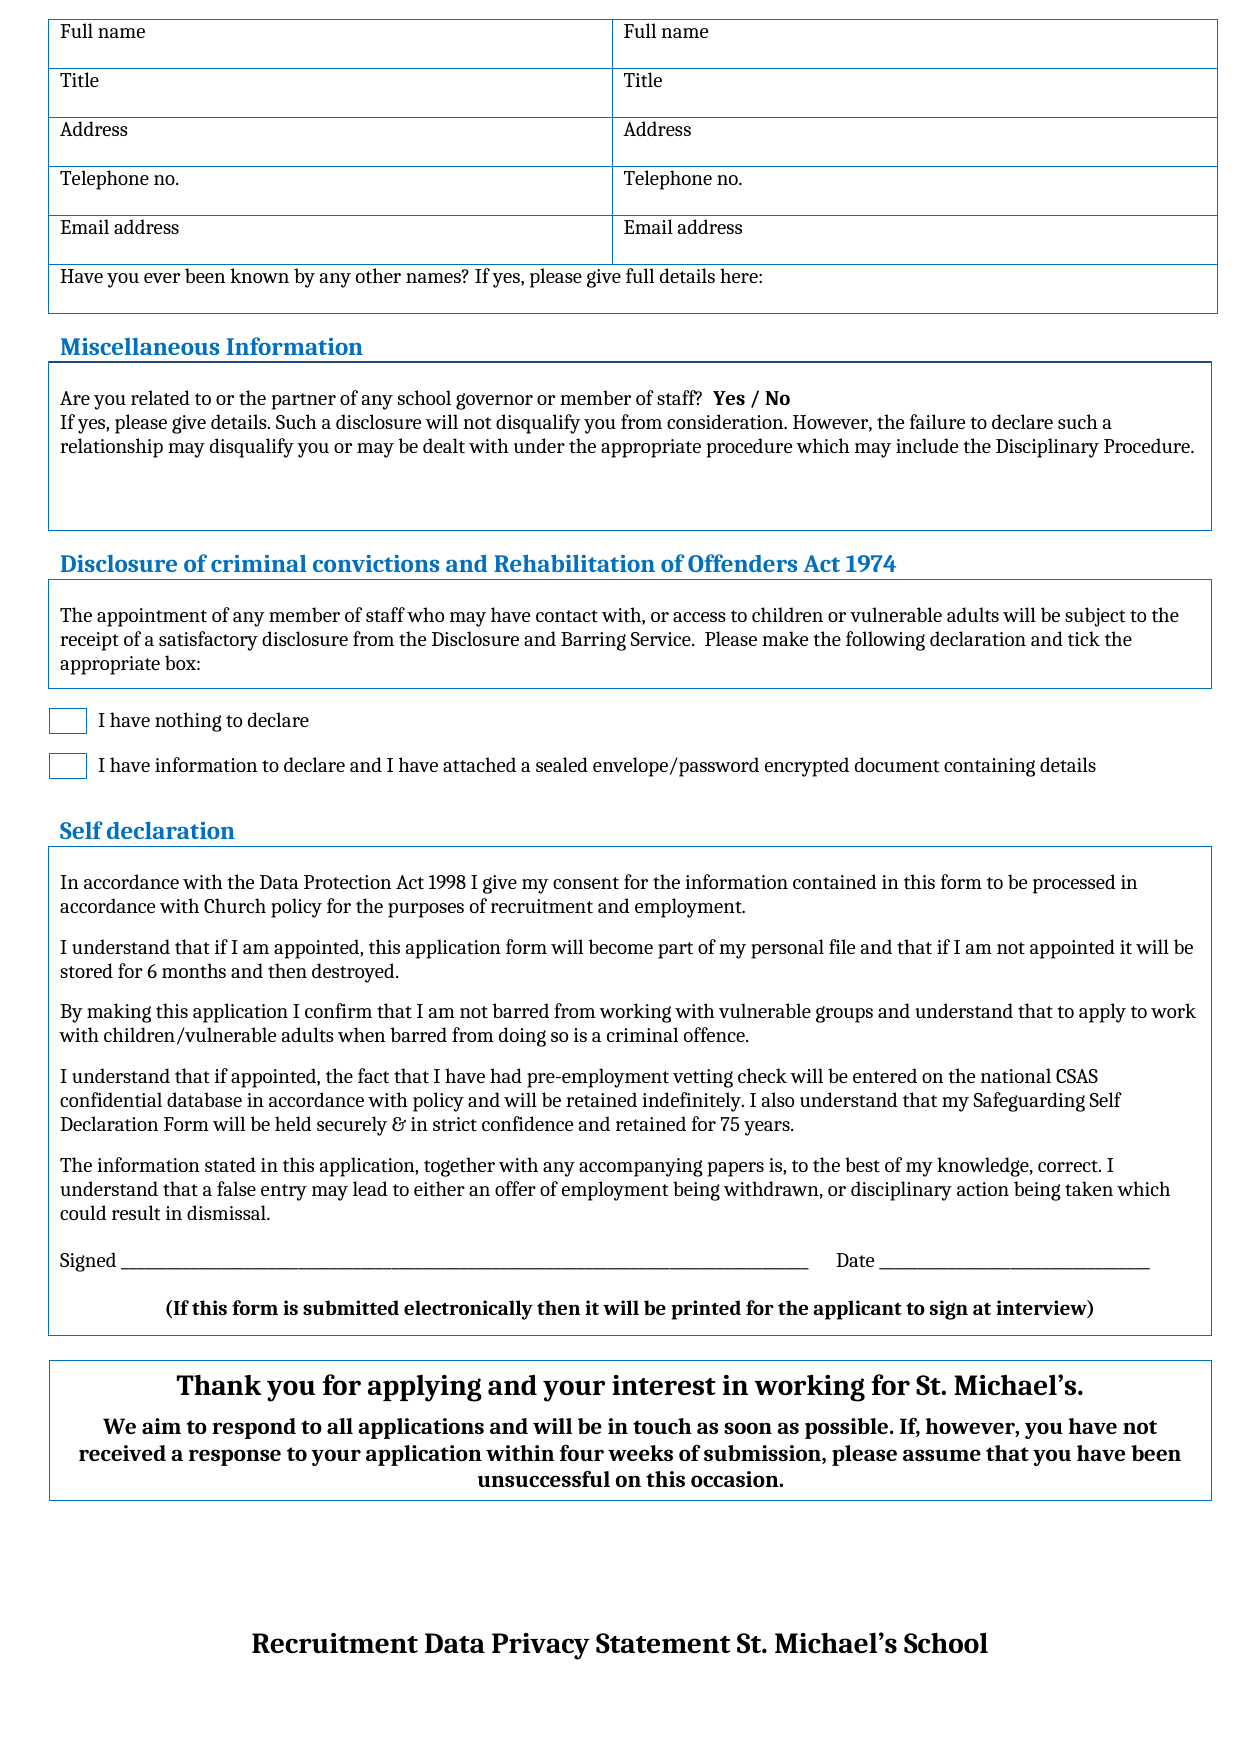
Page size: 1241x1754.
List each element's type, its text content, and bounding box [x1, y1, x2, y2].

table_cell Telephone no. [613, 167, 1217, 214]
table_header I have information to declare and I have attached a sealed envelope/password encrypted document containing details [87, 753, 1174, 778]
table_cell Address [613, 118, 1217, 166]
table_cell Title [49, 69, 612, 117]
table_cell In accordance with the Data Protection Act 1998 I give my consent for the information contained in this form to be processed in accordance with Church policy for the purposes of recruitment and employment. I understand that if I am appointed, this application form will become part of my personal file and that if I am not appointed it will be stored for 6 months and then destroyed. By making this application I confirm that I am not barred from working with vulnerable groups and understand that to apply to work with children/vulnerable adults when barred from doing so is a criminal offence. I understand that if appointed, the fact that I have had pre-employment vetting check will be entered on the national CSAS confidential database in accordance with policy and will be retained indefinitely. I also understand that my Safeguarding Self Declaration Form will be held securely & in strict confidence and retained for 75 years. The information stated in this application, together with any accompanying papers is, to the best of my knowledge, correct. I understand that a false entry may lead to either an offer of employment being withdrawn, or disciplinary action being taken which could result in dismissal. Signed _________________________________________________________________________________________ Date ___________________________________ (If this form is submitted electronically then it will be printed for the applicant to sign at interview) [49, 847, 1211, 1335]
table_header Self declaration [49, 817, 1211, 846]
table_cell Title [613, 69, 1217, 117]
text Recruitment Data Privacy Statement St. Michael’s School [187, 1627, 1053, 1661]
table_header Thank you for applying and your interest in working for St. Michael’s. We aim to respond to all applications and will be in touch as soon as possible. If, however, you have not received a response to your application within four weeks of submission, please assume that you have been unsuccessful on this occasion. [50, 1361, 1211, 1500]
table_cell Full name [49, 20, 612, 68]
table_header [50, 709, 86, 733]
table_header Disclosure of criminal convictions and Rehabilitation of Offenders Act 1974 [49, 550, 1211, 579]
table_header I have nothing to declare [87, 708, 1076, 733]
table_cell Address [49, 118, 612, 166]
table_header [50, 754, 86, 778]
table_cell Email address [49, 216, 612, 263]
table_cell Email address [613, 216, 1217, 263]
table_header Miscellaneous Information [49, 333, 1211, 361]
table_cell The appointment of any member of staff who may have contact with, or access to children or vulnerable adults will be subject to the receipt of a satisfactory disclosure from the Disclosure and Barring Service. Please make the following declaration and tick the appropriate box: [49, 580, 1211, 687]
table_cell Full name [613, 20, 1217, 68]
table_cell Are you related to or the partner of any school governor or member of staff? Yes / No If yes, please give details. Such a disclosure will not disqualify you from consideration. However, the failure to declare such a relationship may disqualify you or may be dealt with under the appropriate procedure which may include the Disciplinary Procedure. [49, 363, 1211, 530]
table_cell Telephone no. [49, 167, 612, 214]
table_cell Have you ever been known by any other names? If yes, please give full details here: [49, 265, 1217, 312]
